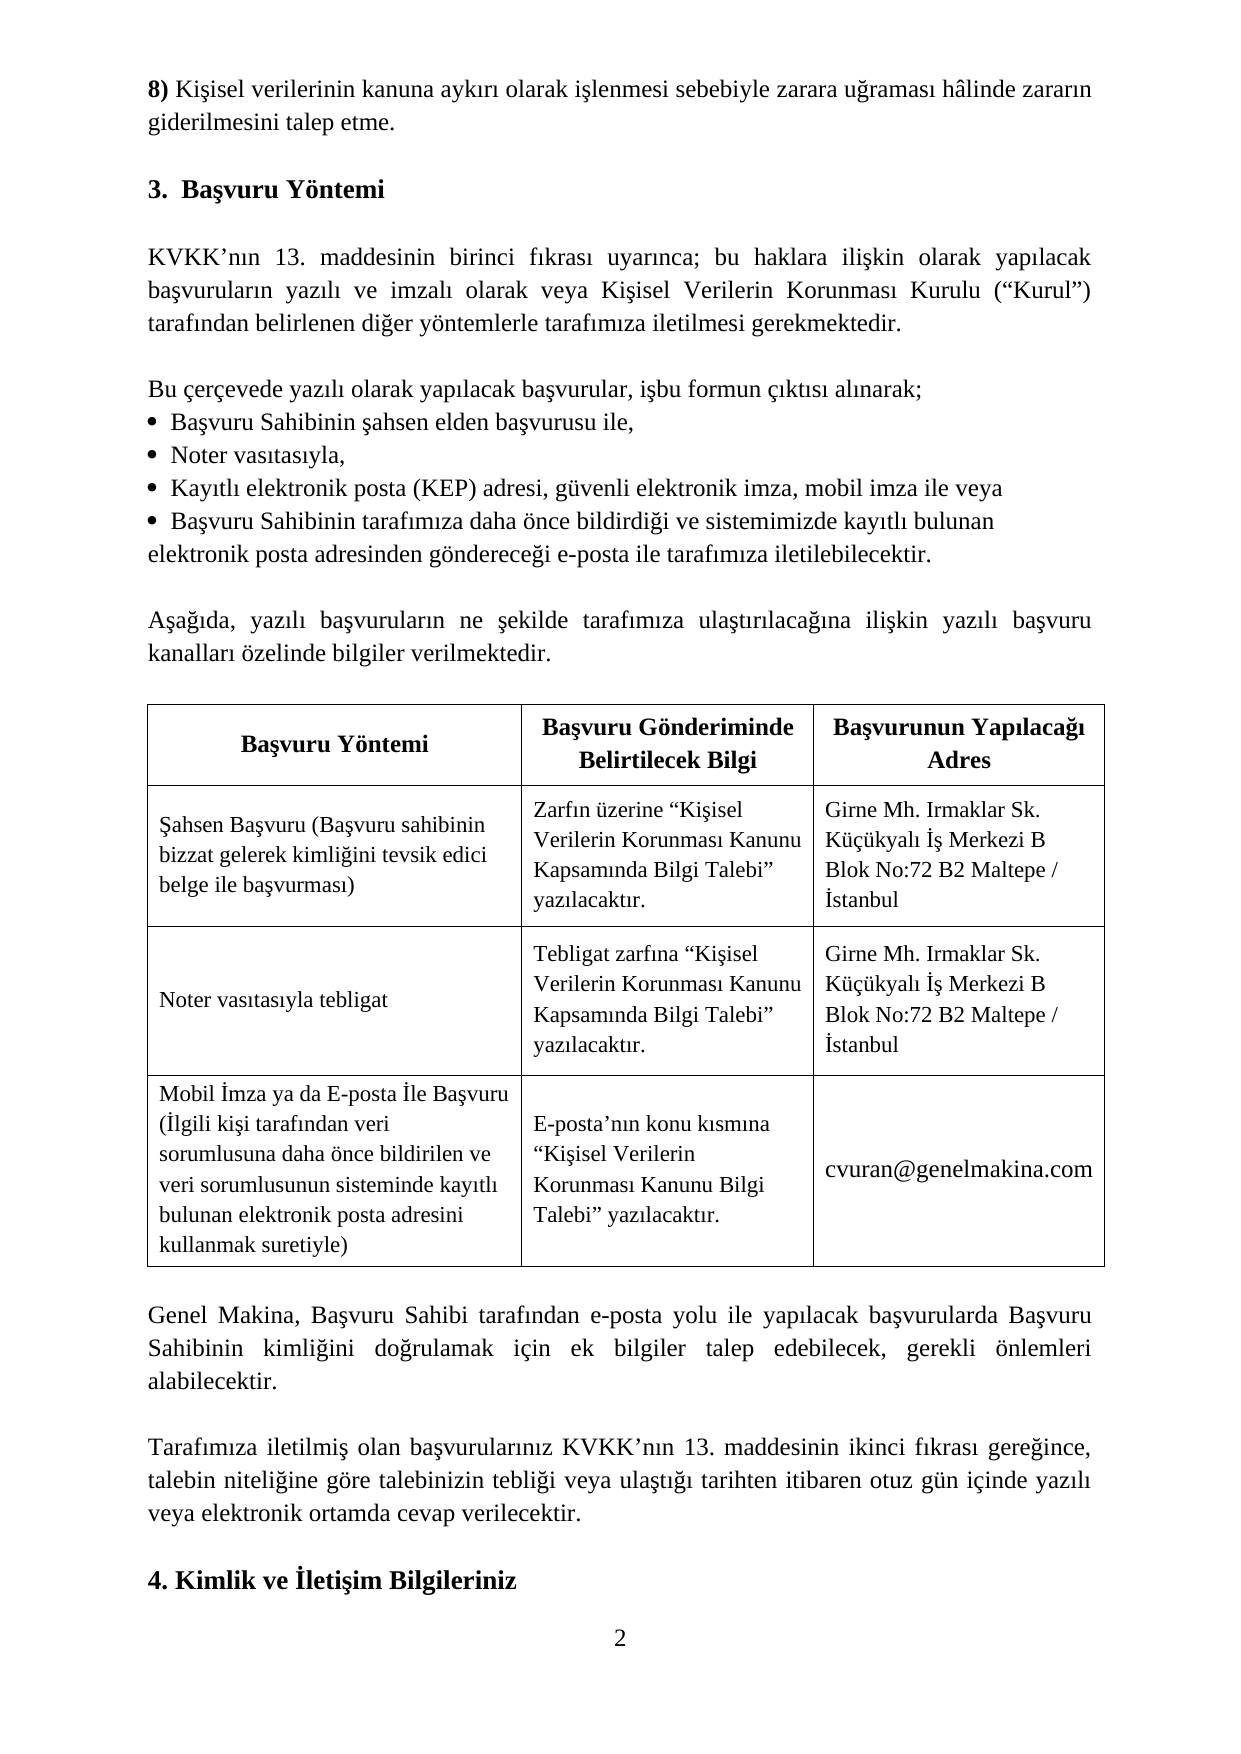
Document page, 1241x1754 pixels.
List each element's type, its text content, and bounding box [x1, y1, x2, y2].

text KVKK’nın 13. maddesinin birinci fıkrası uyarınca; bu haklara ilişkin olarak yapılacak başvuruların yazılı ve imzalı olarak veya Kişisel Verilerin Korunması Kurulu (“Kurul”) tarafından belirlenen diğer yöntemlerle tarafımıza iletilmesi gerekmektedir. [148, 242, 1093, 336]
table_cell E-posta’nın konu kısmına “Kişisel Verilerin Korunması Kanunu Bilgi Talebi” yazılacaktır. [522, 1076, 813, 1266]
table_cell cvuran@genelmakina.com [814, 1076, 1104, 1266]
table_cell Tebligat zarfına “Kişisel Verilerin Korunması Kanunu Kapsamında Bilgi Talebi” yazılacaktır. [522, 927, 813, 1074]
list Başvuru Yöntemi [148, 173, 1093, 204]
list Noter vasıtasıyla, [148, 440, 1093, 468]
table_cell Noter vasıtasıyla tebligat [148, 927, 521, 1074]
table_header Başvuru Gönderiminde Belirtilecek Bilgi [522, 705, 813, 785]
text 8) Kişisel verilerinin kanuna aykırı olarak işlenmesi sebebiyle zarara uğraması hâlinde zararın giderilmesini talep etme. [148, 74, 1093, 136]
text Tarafımıza iletilmiş olan başvurularınız KVKK’nın 13. maddesinin ikinci fıkrası gereğince, talebin niteliğine göre talebinizin tebliği veya ulaştığı tarihten itibaren otuz gün içinde yazılı veya elektronik ortamda cevap verilecektir. [148, 1432, 1093, 1527]
text Aşağıda, yazılı başvuruların ne şekilde tarafımıza ulaştırılacağına ilişkin yazılı başvuru kanalları özelinde bilgiler verilmektedir. [148, 605, 1093, 667]
table_cell Girne Mh. Irmaklar Sk. Küçükyalı İş Merkezi B Blok No:72 B2 Maltepe / İstanbul [814, 927, 1104, 1074]
table_cell Zarfın üzerine “Kişisel Verilerin Korunması Kanunu Kapsamında Bilgi Talebi” yazılacaktır. [522, 786, 813, 926]
table_cell Şahsen Başvuru (Başvuru sahibinin bizzat gelerek kimliğini tevsik edici belge ile başvurması) [148, 786, 521, 926]
table_cell Mobil İmza ya da E-posta İle Başvuru (İlgili kişi tarafından veri sorumlusuna daha önce bildirilen ve veri sorumlusunun sisteminde kayıtlı bulunan elektronik posta adresini kullanmak suretiyle) [148, 1076, 521, 1266]
list Kimlik ve İletişim Bilgileriniz [148, 1564, 1093, 1595]
list Başvuru Sahibinin şahsen elden başvurusu ile, [148, 407, 1093, 436]
table_header Başvurunun Yapılacağı Adres [814, 705, 1104, 785]
table_cell Girne Mh. Irmaklar Sk. Küçükyalı İş Merkezi B Blok No:72 B2 Maltepe / İstanbul [814, 786, 1104, 926]
text Genel Makina, Başvuru Sahibi tarafından e-posta yolu ile yapılacak başvurularda Başvuru Sahibinin kimliğini doğrulamak için ek bilgiler talep edebilecek, gerekli önlemleri alabilecektir. [148, 1300, 1093, 1395]
list Başvuru Sahibinin tarafımıza daha önce bildirdiği ve sistemimizde kayıtlı bulunan [148, 506, 1093, 534]
text elektronik posta adresinden göndereceği e-posta ile tarafımıza iletilebilecektir. [148, 539, 1093, 568]
list Kayıtlı elektronik posta (KEP) adresi, güvenli elektronik imza, mobil imza ile veya [148, 473, 1093, 502]
table_header Başvuru Yöntemi [148, 705, 521, 785]
text Bu çerçevede yazılı olarak yapılacak başvurular, işbu formun çıktısı alınarak; [148, 374, 1093, 402]
